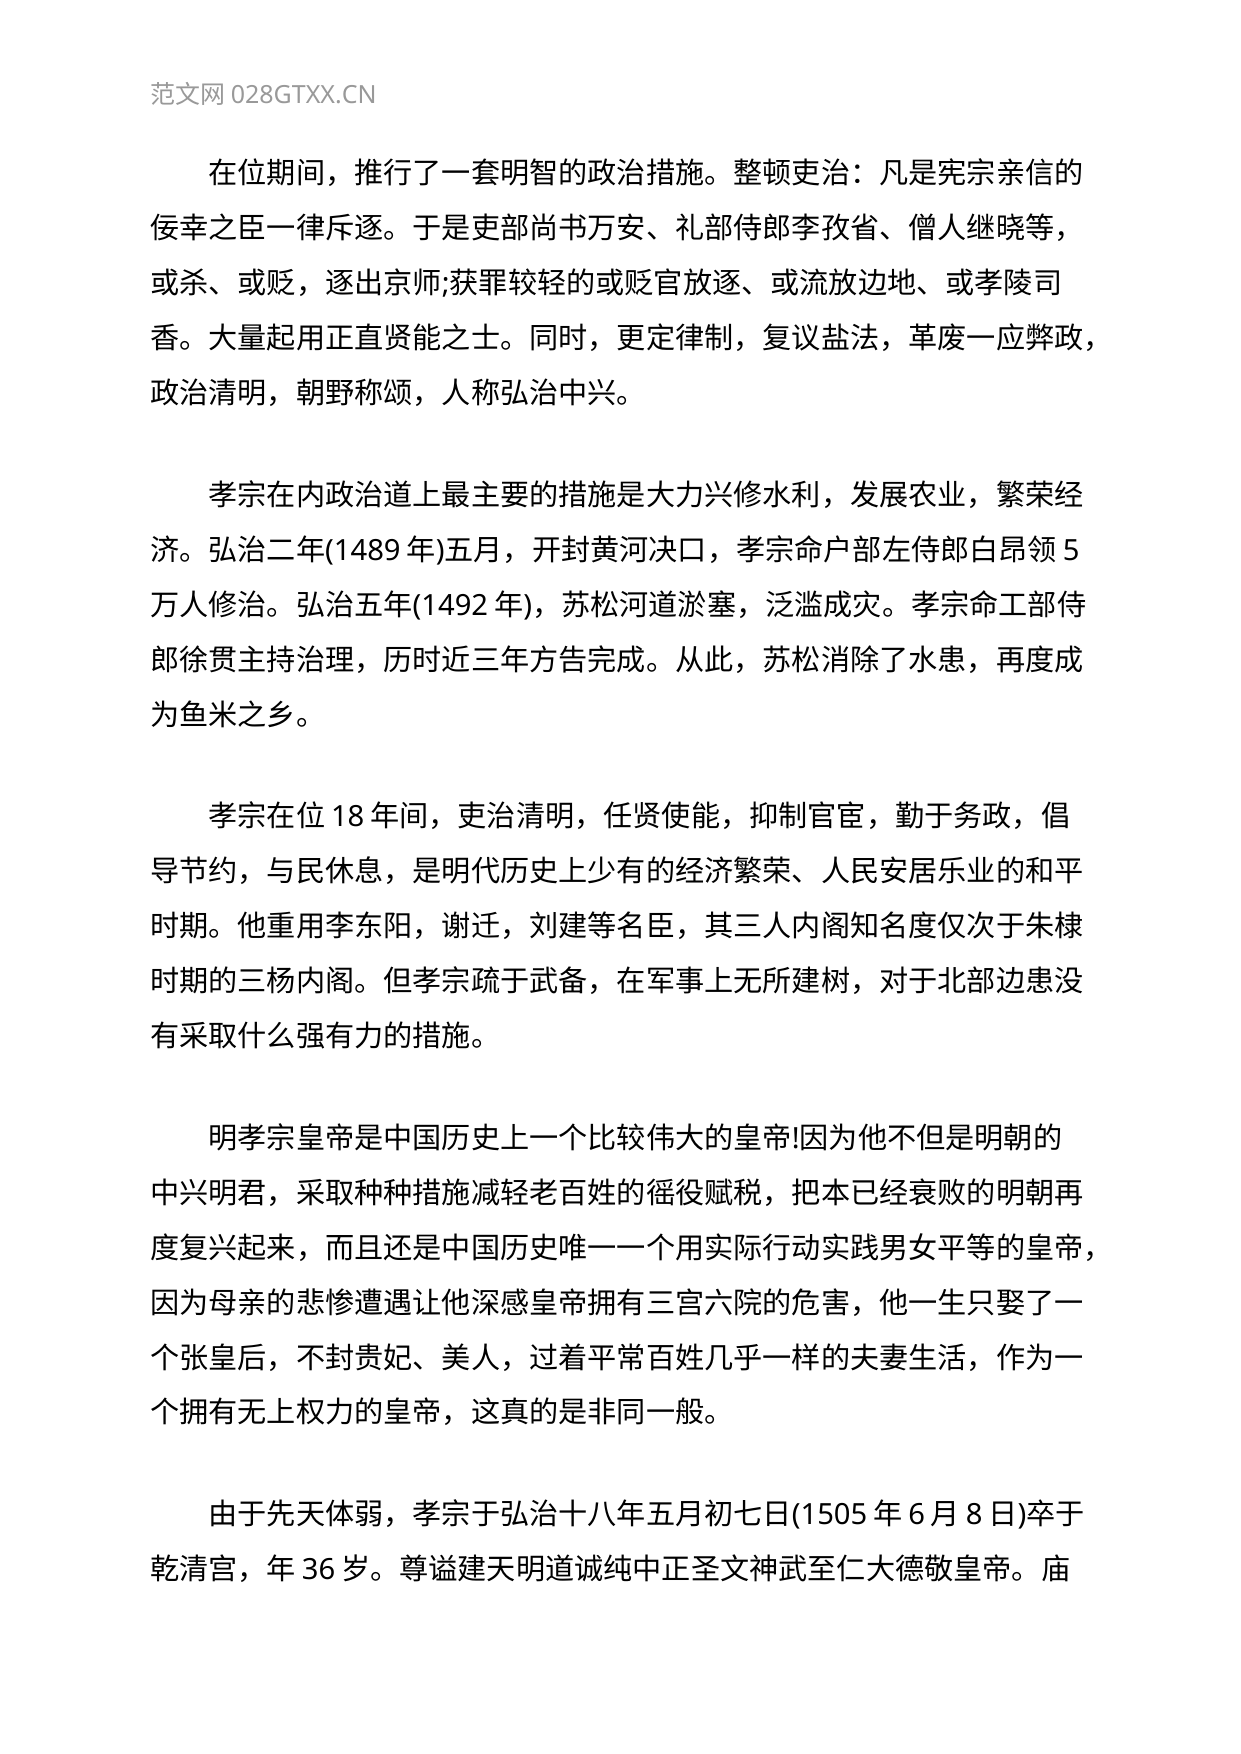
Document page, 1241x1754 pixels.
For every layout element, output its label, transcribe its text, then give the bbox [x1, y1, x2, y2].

text 孝宗在内政治道上最主要的措施是大力兴修水利，发展农业，繁荣经济。弘治二年(1489年)五月，开封黄河决口，孝宗命户部左侍郎白昂领5万人修治。弘治五年(1492年)，苏松河道淤塞，泛滥成灾。孝宗命工部侍郎徐贯主持治理，历时近三年方告完成。从此，苏松消除了水患，再度成为鱼米之乡。 [150, 471, 1090, 733]
text 明孝宗皇帝是中国历史上一个比较伟大的皇帝!因为他不但是明朝的中兴明君，采取种种措施减轻老百姓的徭役赋税，把本已经衰败的明朝再度复兴起来，而且还是中国历史唯一一个用实际行动实践男女平等的皇帝，因为母亲的悲惨遭遇让他深感皇帝拥有三宫六院的危害，他一生只娶了一个张皇后，不封贵妃、美人，过着平常百姓几乎一样的夫妻生活，作为一个拥有无上权力的皇帝，这真的是非同一般。 [150, 1114, 1090, 1431]
text 在位期间，推行了一套明智的政治措施。整顿吏治：凡是宪宗亲信的佞幸之臣一律斥逐。于是吏部尚书万安、礼部侍郎李孜省、僧人继晓等，或杀、或贬，逐出京师;获罪较轻的或贬官放逐、或流放边地、或孝陵司香。大量起用正直贤能之士。同时，更定律制，复议盐法，革废一应弊政，政治清明，朝野称颂，人称弘治中兴。 [150, 150, 1090, 412]
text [150, 1491, 1090, 1588]
text 孝宗在位18年间，吏治清明，任贤使能，抑制官宦，勤于务政，倡导节约，与民休息，是明代历史上少有的经济繁荣、人民安居乐业的和平时期。他重用李东阳，谢迁，刘建等名臣，其三人内阁知名度仅次于朱棣时期的三杨内阁。但孝宗疏于武备，在军事上无所建树，对于北部边患没有采取什么强有力的措施。 [150, 793, 1090, 1055]
